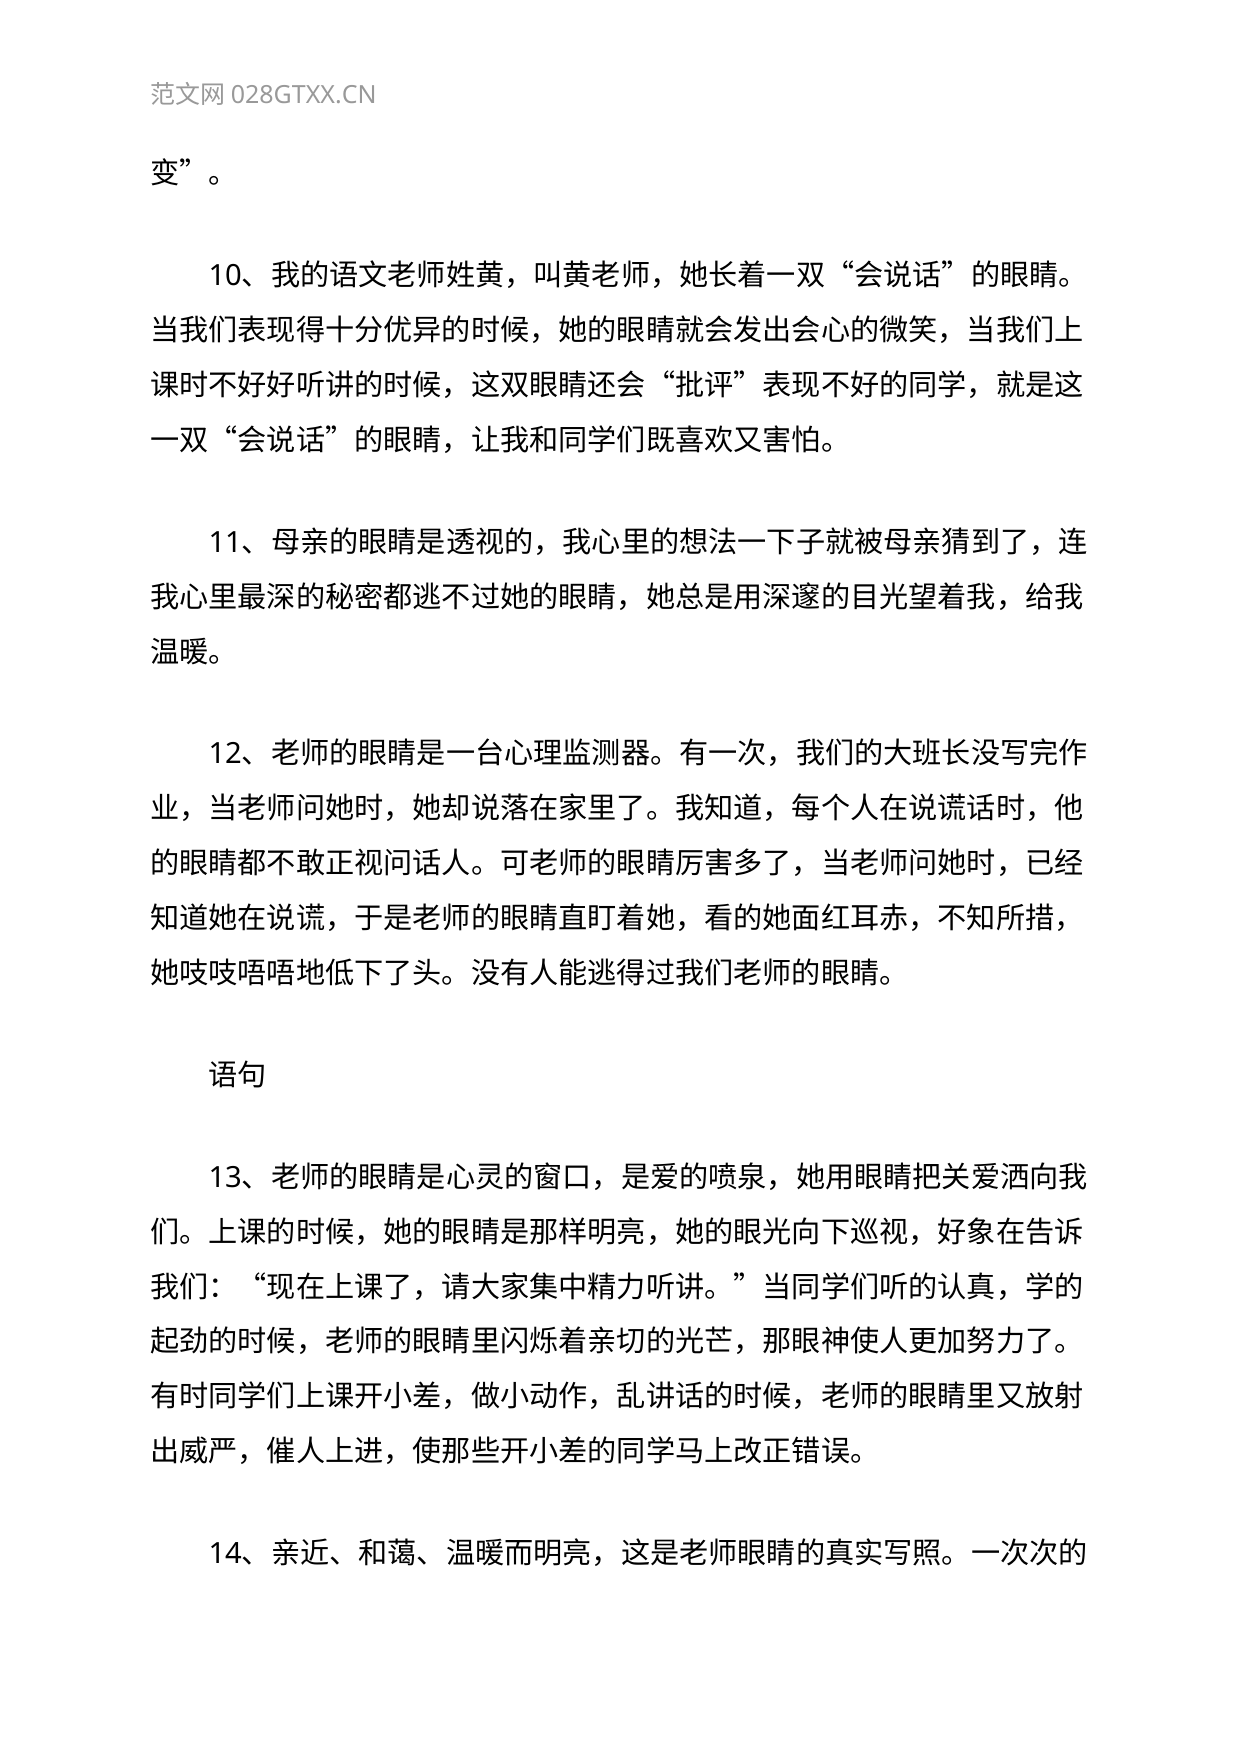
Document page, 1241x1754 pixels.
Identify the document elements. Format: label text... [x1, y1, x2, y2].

text 12、老师的眼睛是一台心理监测器。有一次，我们的大班长没写完作业，当老师问她时，她却说落在家里了。我知道，每个人在说谎话时，他的眼睛都不敢正视问话人。可老师的眼睛厉害多了，当老师问她时，已经知道她在说谎，于是老师的眼睛直盯着她，看的她面红耳赤，不知所措，她吱吱唔唔地低下了头。没有人能逃得过我们老师的眼睛。 [150, 730, 1090, 992]
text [150, 150, 1090, 192]
text 13、老师的眼睛是心灵的窗口，是爱的喷泉，她用眼睛把关爱洒向我们。上课的时候，她的眼睛是那样明亮，她的眼光向下巡视，好象在告诉我们：“现在上课了，请大家集中精力听讲。”当同学们听的认真，学的起劲的时候，老师的眼睛里闪烁着亲切的光芒，那眼神使人更加努力了。有时同学们上课开小差，做小动作，乱讲话的时候，老师的眼睛里又放射出威严，催人上进，使那些开小差的同学马上改正错误。 [150, 1153, 1090, 1470]
text 语句 [150, 1051, 1090, 1094]
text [150, 1529, 1090, 1572]
text 11、母亲的眼睛是透视的，我心里的想法一下子就被母亲猜到了，连我心里最深的秘密都逃不过她的眼睛，她总是用深邃的目光望着我，给我温暖。 [150, 518, 1090, 671]
text 10、我的语文老师姓黄，叫黄老师，她长着一双“会说话”的眼睛。当我们表现得十分优异的时候，她的眼睛就会发出会心的微笑，当我们上课时不好好听讲的时候，这双眼睛还会“批评”表现不好的同学，就是这一双“会说话”的眼睛，让我和同学们既喜欢又害怕。 [150, 252, 1090, 459]
